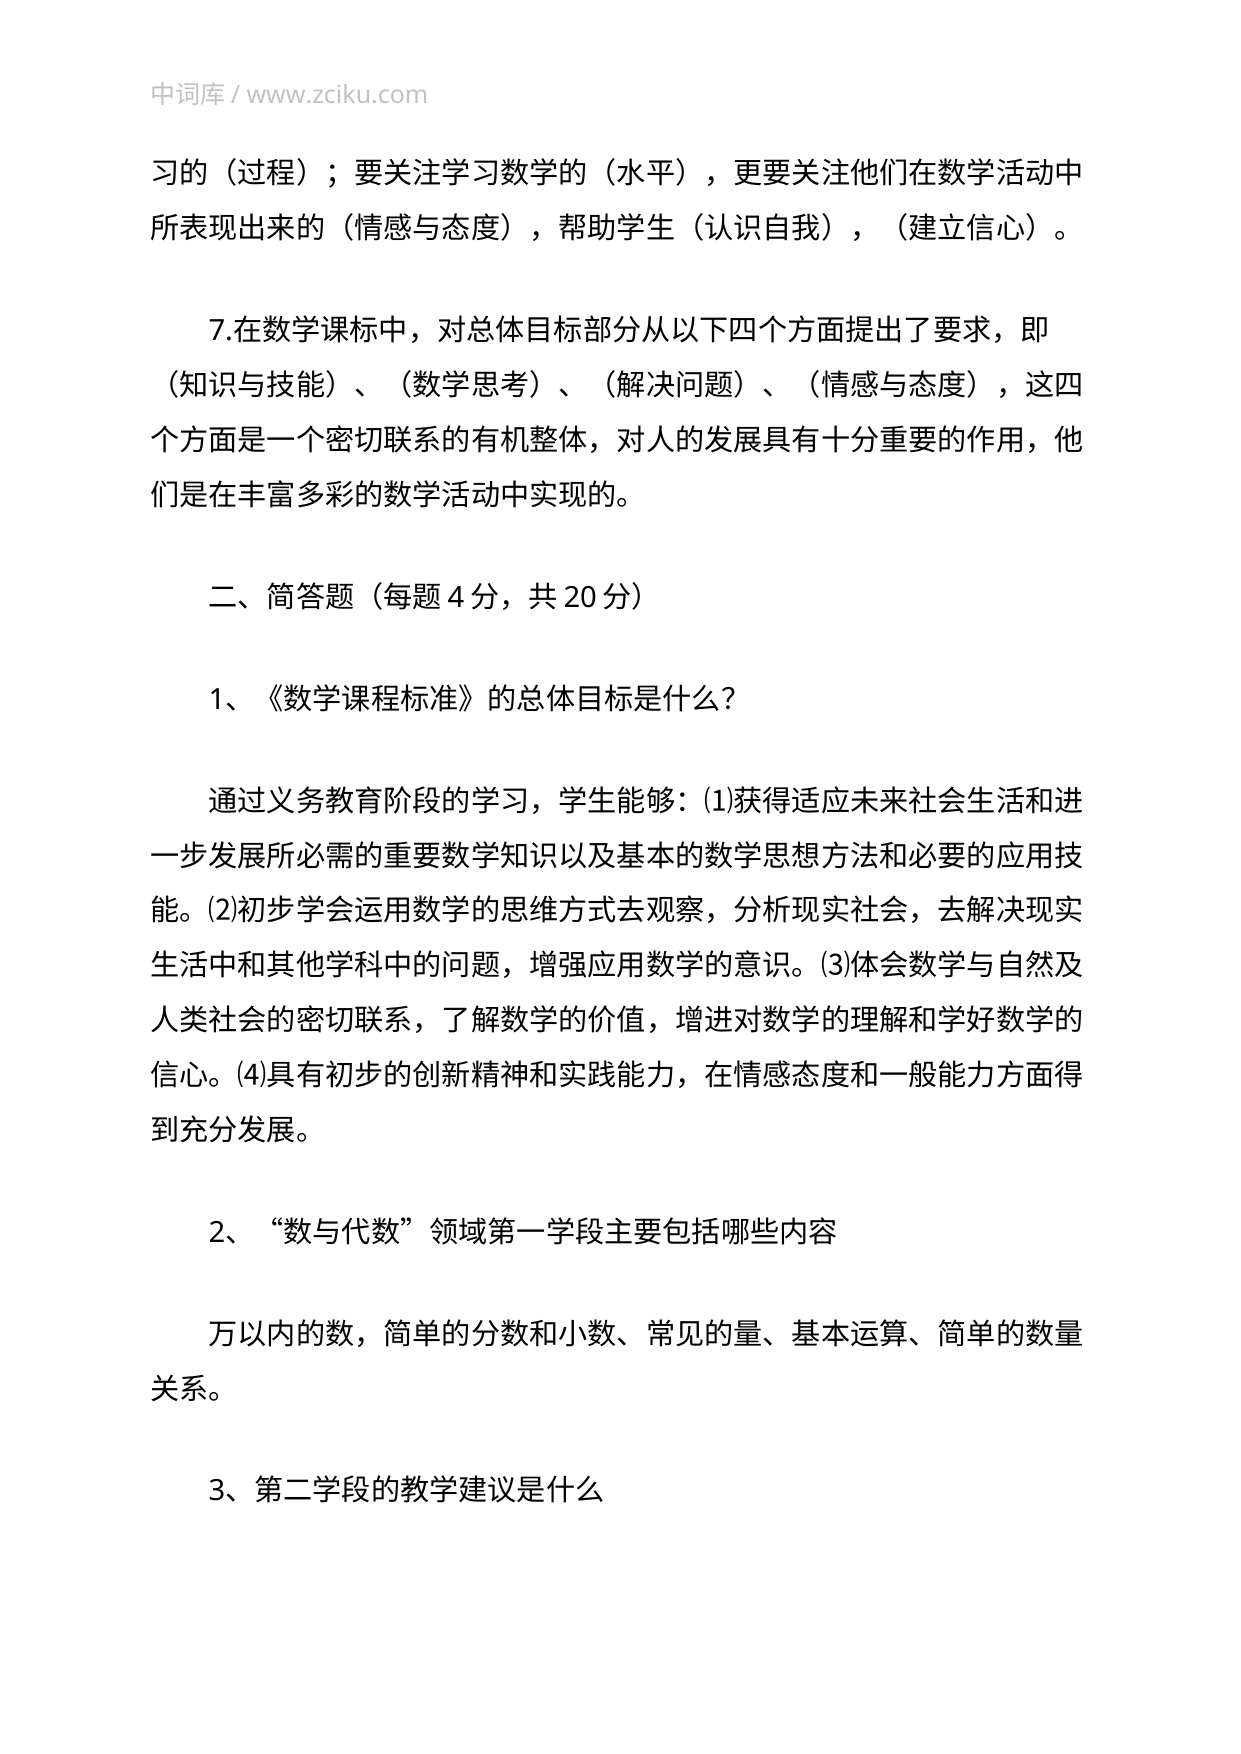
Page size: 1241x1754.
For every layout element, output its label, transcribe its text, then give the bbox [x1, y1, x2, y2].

text 二、简答题（每题4分，共20分） [150, 573, 1090, 616]
text 3、第二学段的教学建议是什么 [150, 1467, 1090, 1509]
text 2、“数与代数”领域第一学段主要包括哪些内容 [150, 1208, 1090, 1251]
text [150, 150, 1090, 247]
text 通过义务教育阶段的学习，学生能够：⑴获得适应未来社会生活和进一步发展所必需的重要数学知识以及基本的数学思想方法和必要的应用技能。⑵初步学会运用数学的思维方式去观察，分析现实社会，去解决现实生活中和其他学科中的问题，增强应用数学的意识。⑶体会数学与自然及人类社会的密切联系，了解数学的价值，增进对数学的理解和学好数学的信心。⑷具有初步的创新精神和实践能力，在情感态度和一般能力方面得到充分发展。 [150, 777, 1090, 1149]
text 1、《数学课程标准》的总体目标是什么？ [150, 675, 1090, 718]
text 万以内的数，简单的分数和小数、常见的量、基本运算、简单的数量关系。 [150, 1310, 1090, 1407]
text 7.在数学课标中，对总体目标部分从以下四个方面提出了要求，即（知识与技能）、（数学思考）、（解决问题）、（情感与态度），这四个方面是一个密切联系的有机整体，对人的发展具有十分重要的作用，他们是在丰富多彩的数学活动中实现的。 [150, 307, 1090, 514]
